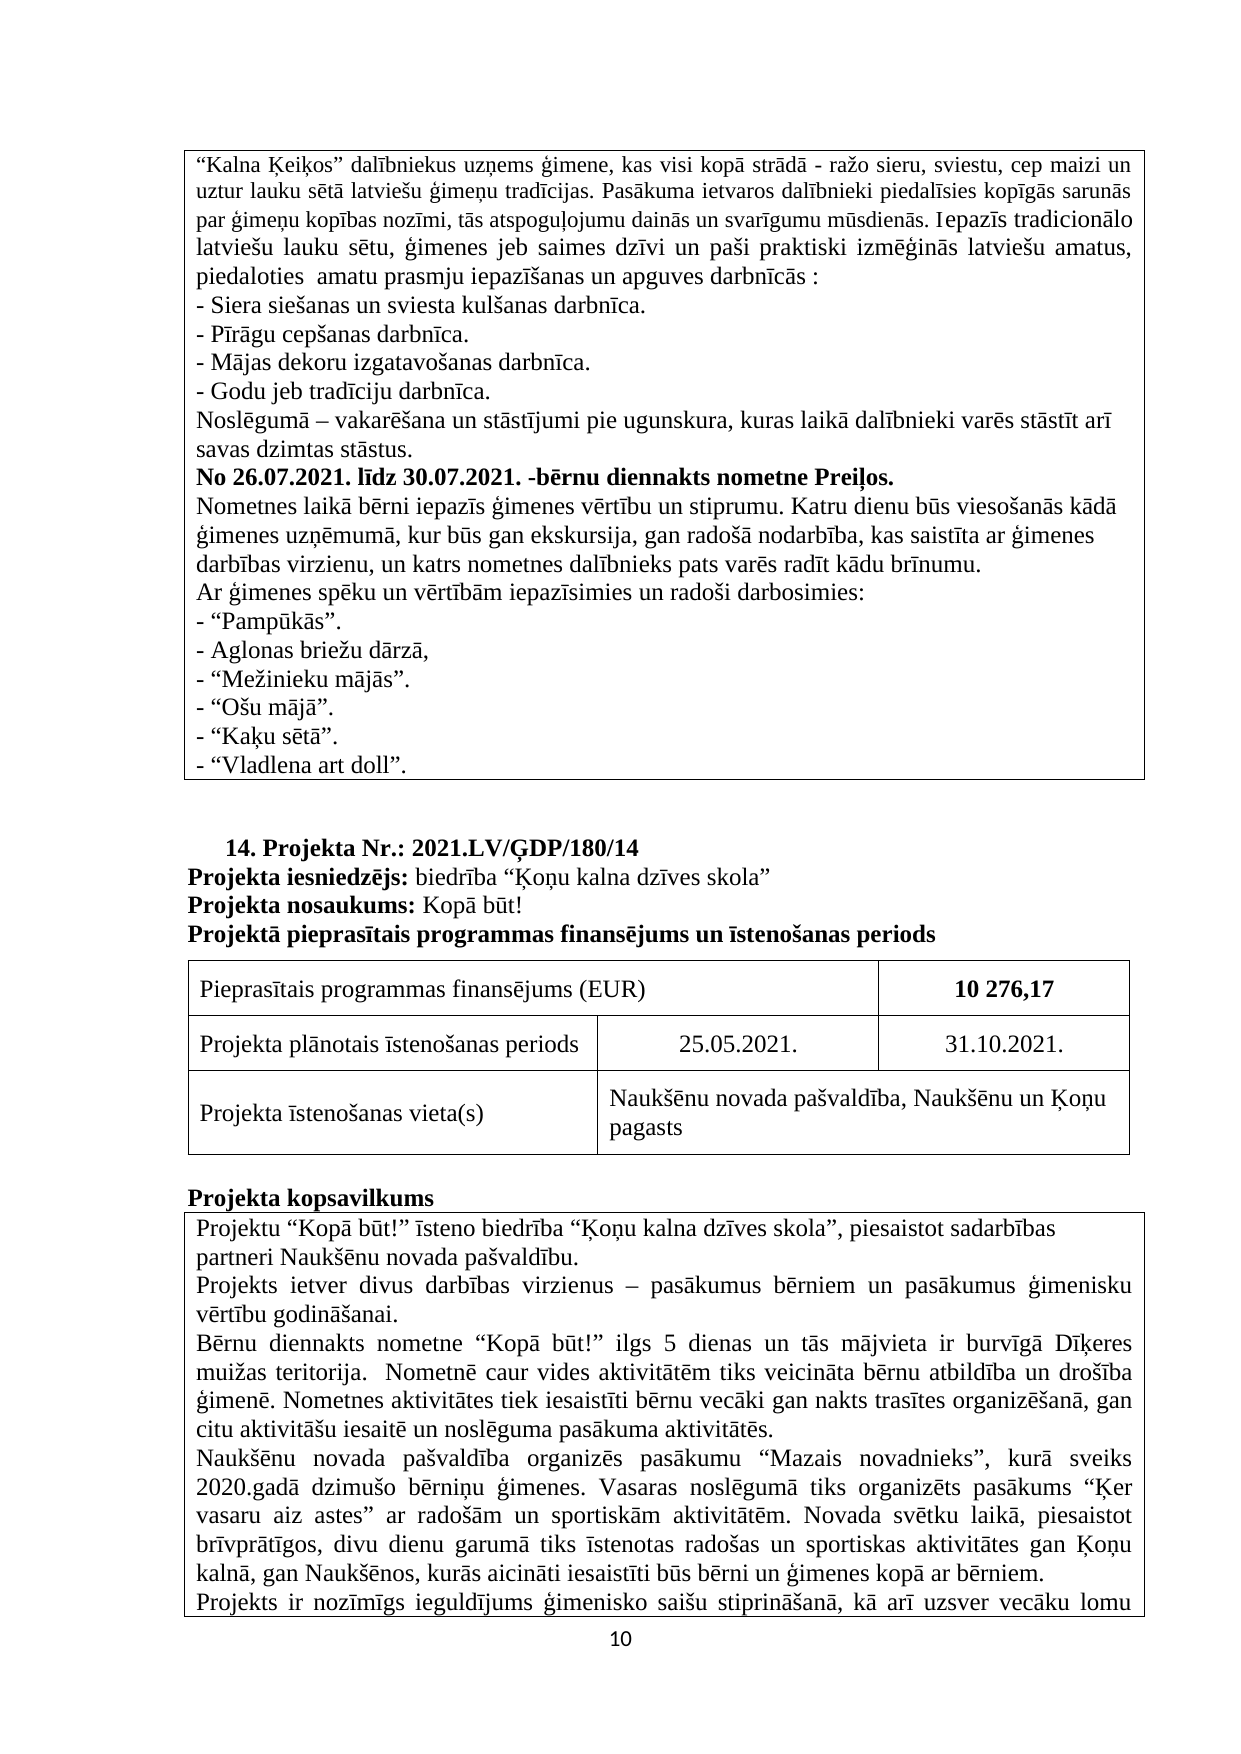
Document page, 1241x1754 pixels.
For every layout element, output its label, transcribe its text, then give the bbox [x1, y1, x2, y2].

text Projekta nosaukums: Kopā būt! [187, 890, 1053, 919]
text Projekta kopsavilkums [187, 1183, 1053, 1212]
table_cell 31.10.2021. [879, 1016, 1129, 1070]
table_cell Projekta īstenošanas vieta(s) [189, 1071, 597, 1153]
table_cell Naukšēnu novada pašvaldība, Naukšēnu un Ķoņu pagasts [598, 1071, 1129, 1153]
table_cell 25.05.2021. [598, 1016, 878, 1070]
list Projekta Nr.: 2021.LV/ĢDP/180/14 [225, 833, 1053, 862]
table_header Pieprasītais programmas finansējums (EUR) [189, 961, 878, 1015]
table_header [185, 151, 1144, 779]
table_cell Projekta plānotais īstenošanas periods [189, 1016, 597, 1070]
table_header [185, 1213, 1144, 1616]
text Projektā pieprasītais programmas finansējums un īstenošanas periods [187, 919, 1053, 948]
text Projekta iesniedzējs: biedrība “Ķoņu kalna dzīves skola” [187, 862, 1053, 890]
table_header 10 276,17 [879, 961, 1129, 1015]
